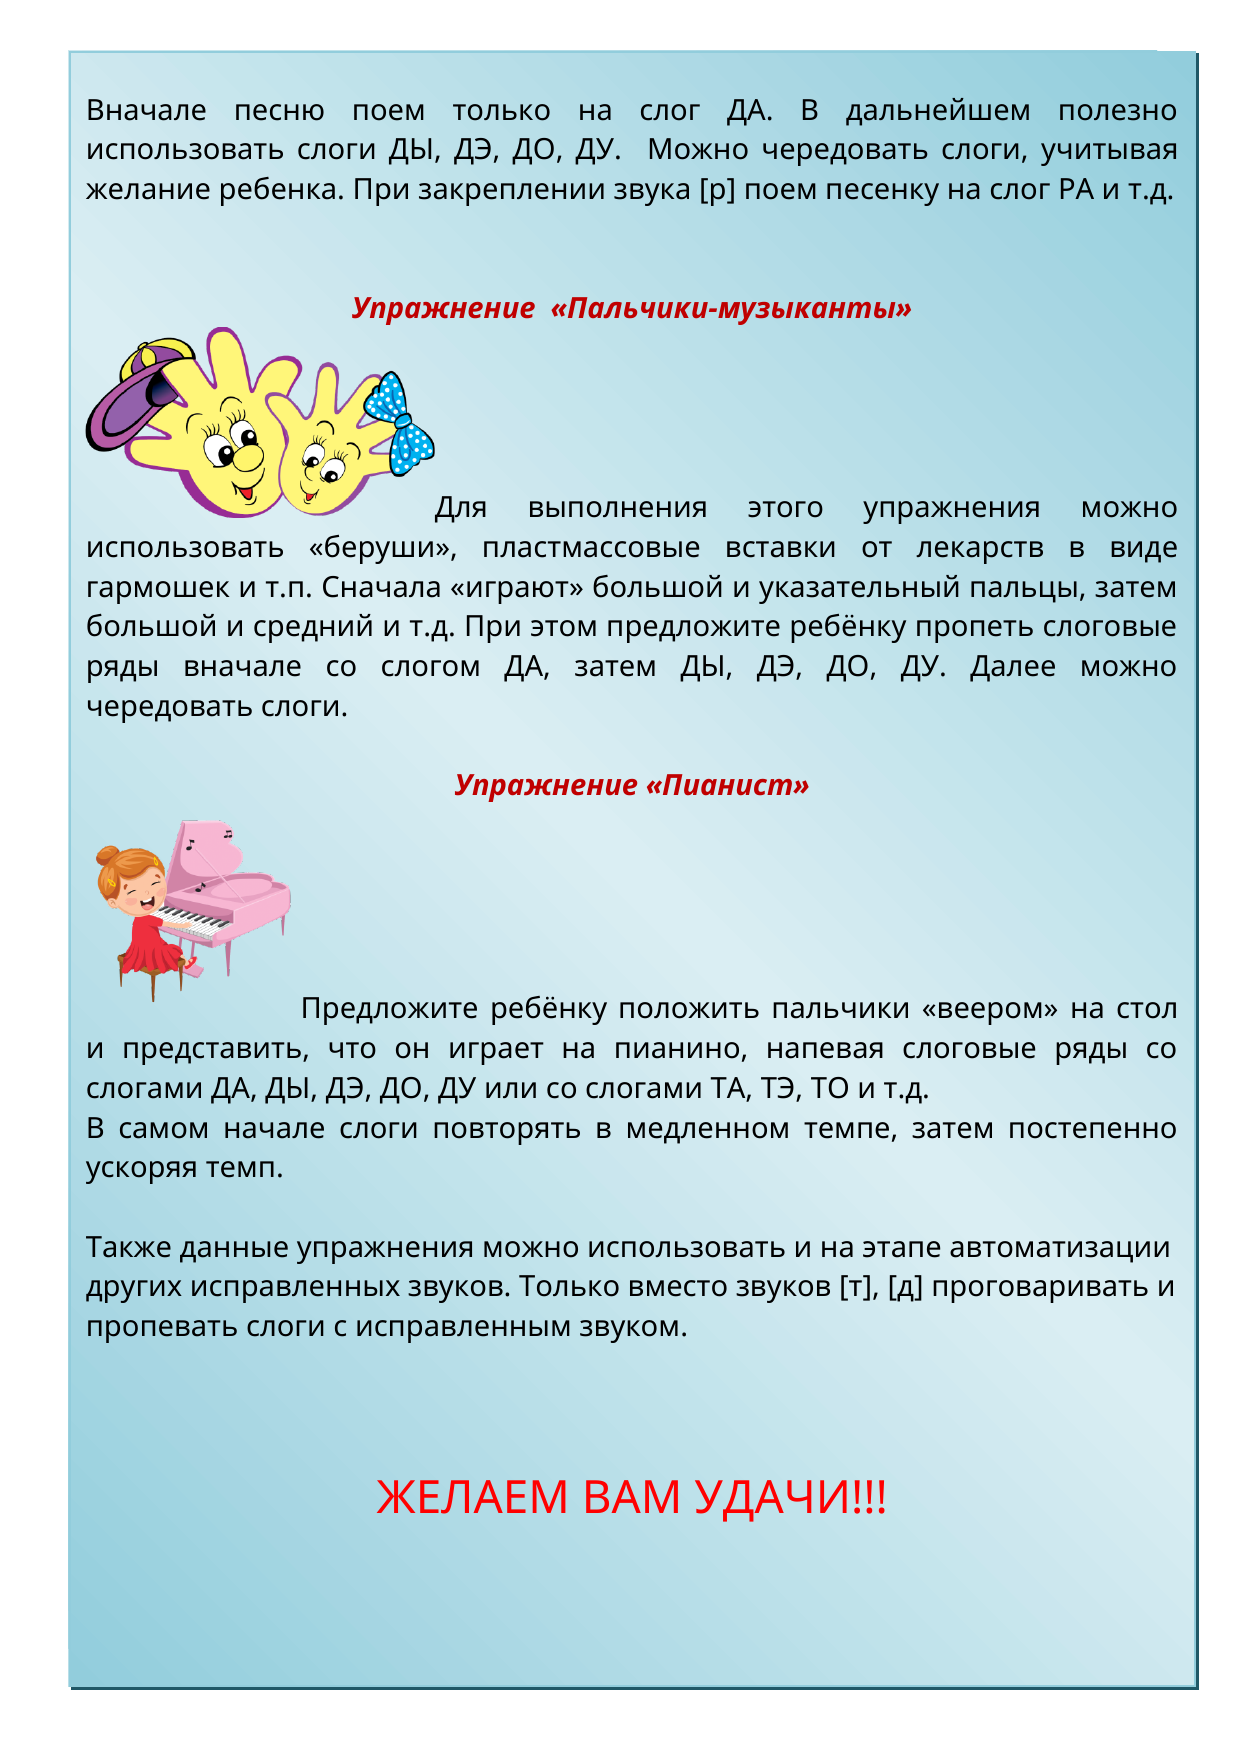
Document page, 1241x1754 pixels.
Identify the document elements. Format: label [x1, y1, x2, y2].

picture [85, 327, 435, 518]
picture [85, 804, 301, 1019]
